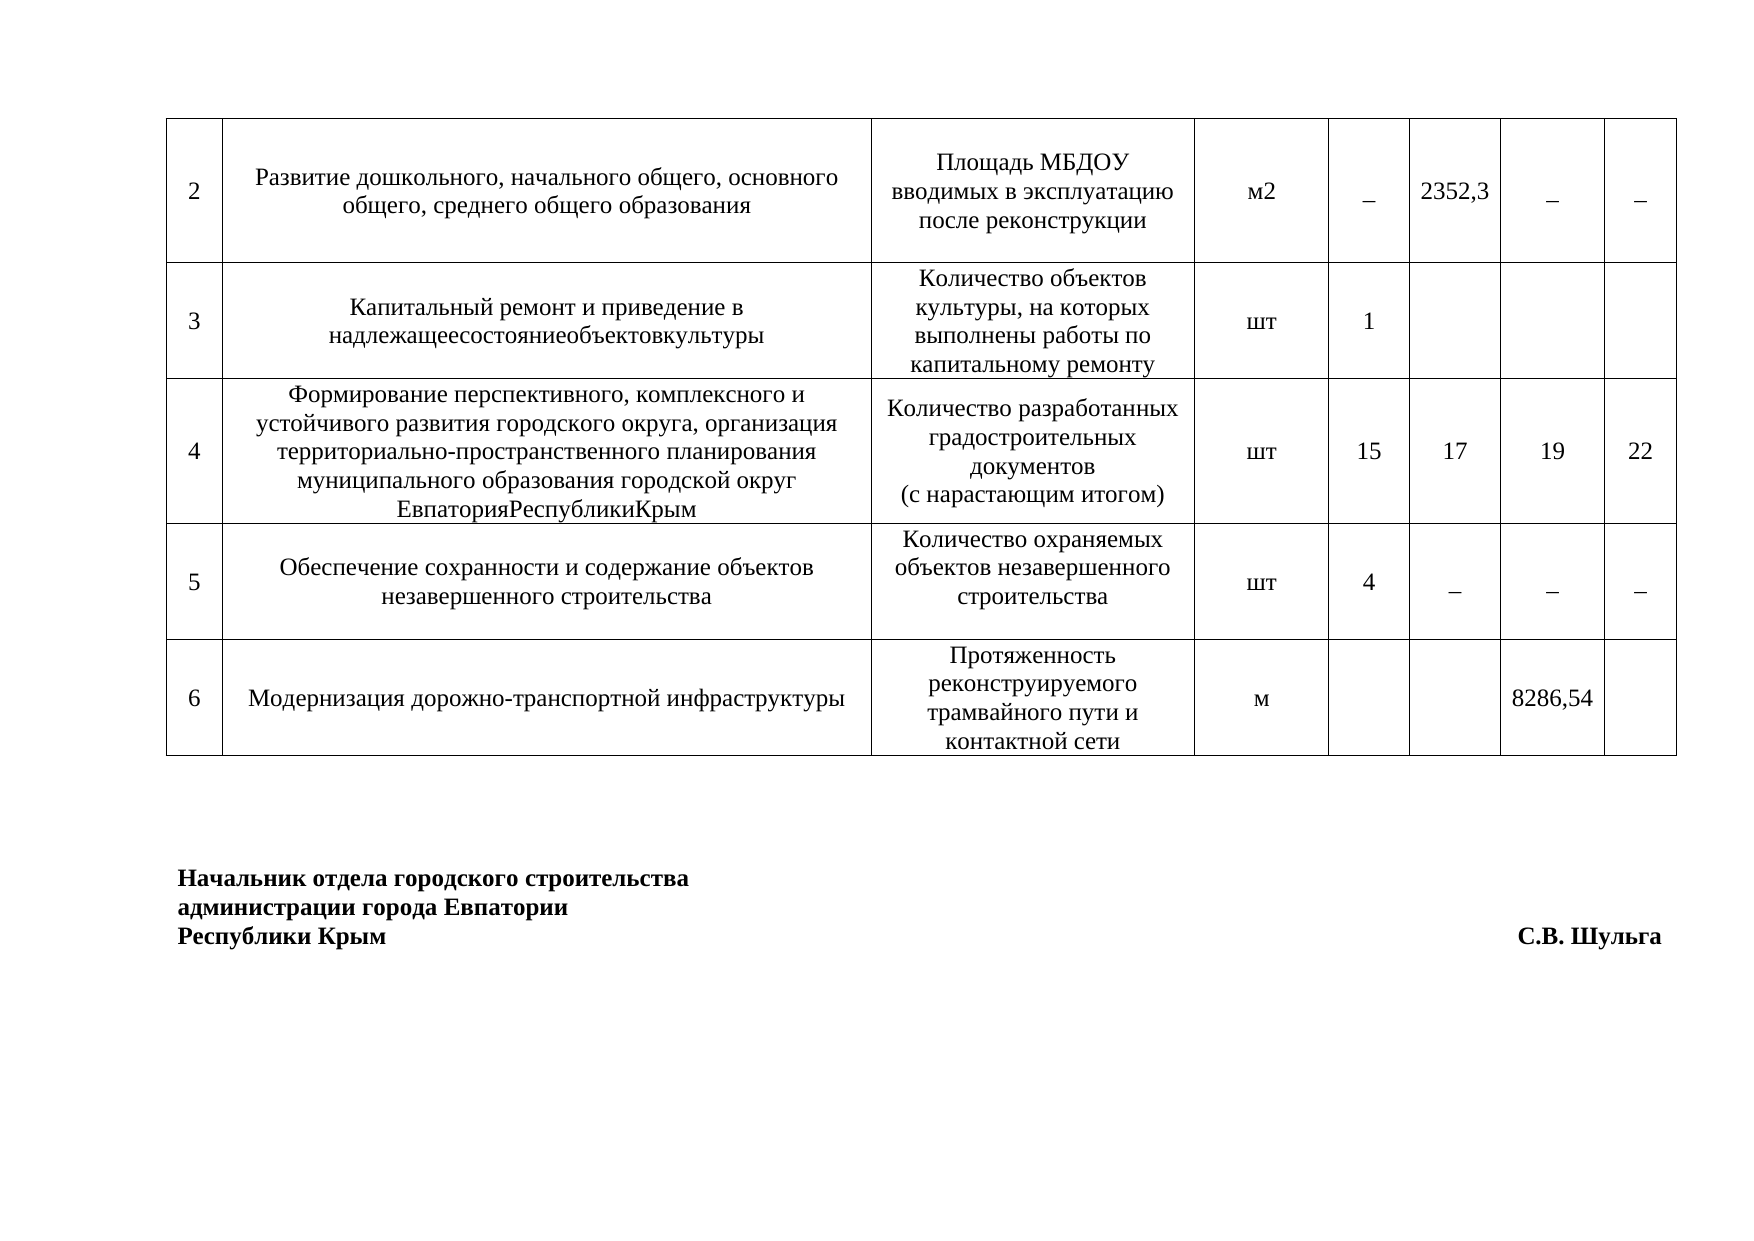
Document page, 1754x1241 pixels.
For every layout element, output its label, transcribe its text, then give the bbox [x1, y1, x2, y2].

text Республики Крым С.В. Шульга [177, 921, 1665, 950]
table_cell Капитальный ремонт и приведение в надлежащеесостояниеобъектовкультуры [223, 263, 871, 378]
table_cell Количество объектов культуры, на которых выполнены работы по капитальному ремонту [872, 263, 1194, 378]
table_cell Протяженность реконструируемого трамвайного пути и контактной сети [872, 640, 1194, 755]
table_cell шт [1195, 524, 1328, 639]
table_cell 8286,54 [1501, 640, 1604, 755]
table_cell м [1195, 640, 1328, 755]
table_cell Количество разработанных градостроительных документов (с нарастающим итогом) [872, 379, 1194, 523]
table_cell [1501, 263, 1604, 378]
table_cell 3 [167, 263, 222, 378]
table_cell м2 [1195, 119, 1328, 262]
table_cell _ [1605, 524, 1676, 639]
table_cell Модернизация дорожно-транспортной инфраструктуры [223, 640, 871, 755]
table_cell [1410, 263, 1500, 378]
table_cell 4 [1329, 524, 1409, 639]
table_cell _ [1501, 119, 1604, 262]
table_cell _ [1410, 524, 1500, 639]
table_cell Количество охраняемых объектов незавершенного строительства [872, 524, 1194, 639]
table_cell 6 [167, 640, 222, 755]
table_cell Площадь МБДОУ вводимых в эксплуатацию после реконструкции [872, 119, 1194, 262]
table_cell 1 [1329, 263, 1409, 378]
table_cell _ [1329, 119, 1409, 262]
table_cell 4 [167, 379, 222, 523]
table_cell _ [1605, 119, 1676, 262]
text администрации города Евпатории [177, 892, 1665, 921]
table_cell 5 [167, 524, 222, 639]
table_cell Обеспечение сохранности и содержание объектов незавершенного строительства [223, 524, 871, 639]
table_cell 19 [1501, 379, 1604, 523]
text Начальник отдела городского строительства [177, 863, 1665, 892]
table_cell [1605, 640, 1676, 755]
table_cell 2 [167, 119, 222, 262]
table_cell _ [1501, 524, 1604, 639]
table_cell 22 [1605, 379, 1676, 523]
table_cell 17 [1410, 379, 1500, 523]
table_cell 2352,3 [1410, 119, 1500, 262]
table_cell Формирование перспективного, комплексного и устойчивого развития городского округа, организация территориально-пространственного планирования муниципального образования городской округ ЕвпаторияРеспубликиКрым [223, 379, 871, 523]
table_cell шт [1195, 379, 1328, 523]
table_cell Развитие дошкольного, начального общего, основного общего, среднего общего образования [223, 119, 871, 262]
table_cell [1329, 640, 1409, 755]
table_cell шт [1195, 263, 1328, 378]
table_cell [1605, 263, 1676, 378]
table_cell 15 [1329, 379, 1409, 523]
table_cell [1410, 640, 1500, 755]
